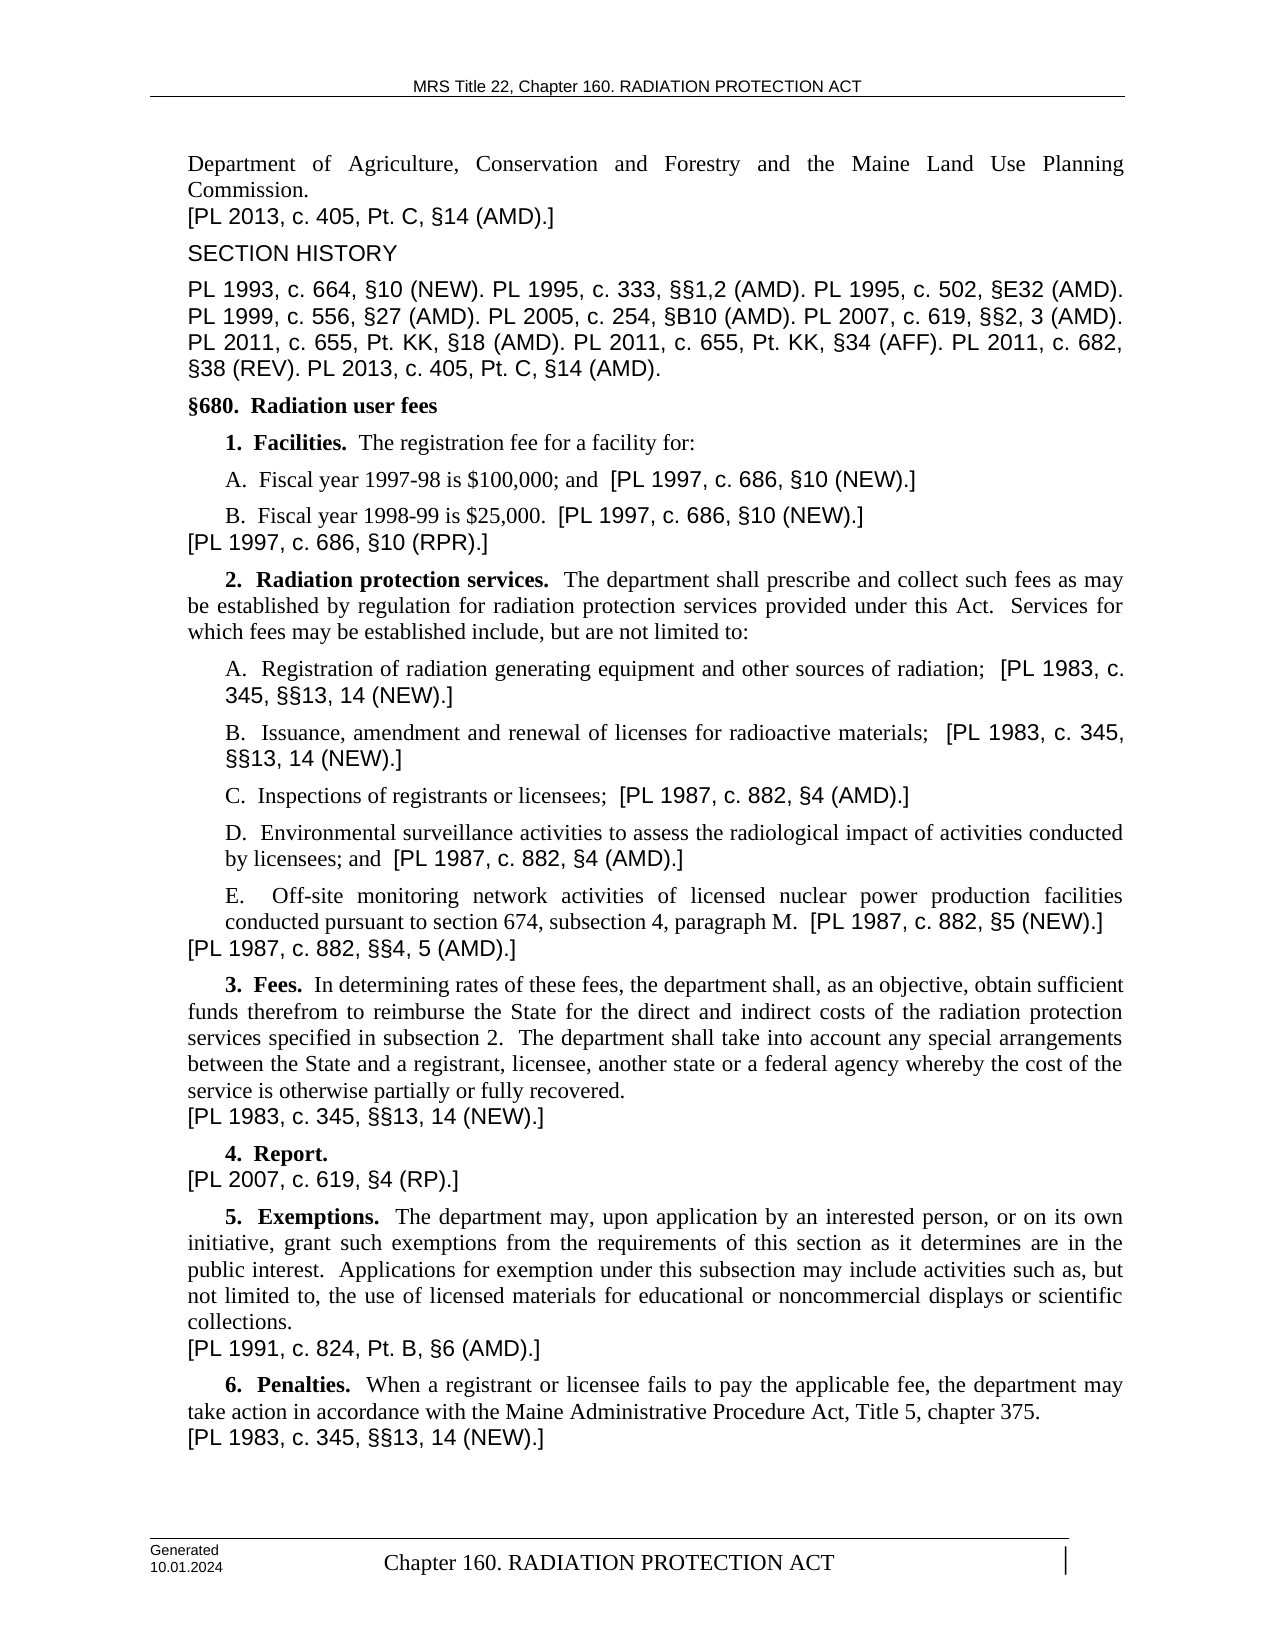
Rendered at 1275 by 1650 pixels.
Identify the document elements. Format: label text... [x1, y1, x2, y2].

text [187, 150, 1125, 203]
text A. Registration of radiation generating equipment and other sources of radiation; [PL 1983, c. 345, §§13, 14 (NEW).] [225, 655, 1125, 708]
text B. Issuance, amendment and renewal of licenses for radioactive materials; [PL 1983, c. 345, §§13, 14 (NEW).] [225, 718, 1125, 771]
text C. Inspections of registrants or licensees; [PL 1987, c. 882, §4 (AMD).] [225, 782, 1125, 808]
text §680. Radiation user fees [187, 392, 1125, 418]
text A. Fiscal year 1997-98 is $100,000; and [PL 1997, c. 686, §10 (NEW).] [225, 466, 1125, 492]
text [PL 1983, c. 345, §§13, 14 (NEW).] [187, 1424, 1125, 1451]
text SECTION HISTORY [187, 239, 1125, 266]
text D. Environmental surveillance activities to assess the radiological impact of activities conducted by licensees; and [PL 1987, c. 882, §4 (AMD).] [225, 818, 1125, 871]
text 5. Exemptions. The department may, upon application by an interested person, or on its own initiative, grant such exemptions from the requirements of this section as it determines are in the public interest. Applications for exemption under this subsection may include activities such as, but not limited to, the use of licensed materials for educational or noncommercial displays or scientific collections. [187, 1203, 1125, 1335]
text [PL 2013, c. 405, Pt. C, §14 (AMD).] [187, 203, 1125, 229]
text [PL 1997, c. 686, §10 (RPR).] [187, 529, 1125, 555]
text 1. Facilities. The registration fee for a facility for: [187, 429, 1125, 455]
text 2. Radiation protection services. The department shall prescribe and collect such fees as may be established by regulation for radiation protection services provided under this Act. Services for which fees may be established include, but are not limited to: [187, 566, 1125, 645]
text [PL 1991, c. 824, Pt. B, §6 (AMD).] [187, 1335, 1125, 1361]
text [PL 2007, c. 619, §4 (RP).] [187, 1166, 1125, 1193]
text 3. Fees. In determining rates of these fees, the department shall, as an objective, obtain sufficient funds therefrom to reimburse the State for the direct and indirect costs of the radiation protection services specified in subsection 2. The department shall take into account any special arrangements between the State and a registrant, licensee, another state or a federal agency whereby the cost of the service is otherwise partially or fully recovered. [187, 971, 1125, 1103]
text [PL 1983, c. 345, §§13, 14 (NEW).] [187, 1103, 1125, 1129]
text PL 1993, c. 664, §10 (NEW). PL 1995, c. 333, §§1,2 (AMD). PL 1995, c. 502, §E32 (AMD). PL 1999, c. 556, §27 (AMD). PL 2005, c. 254, §B10 (AMD). PL 2007, c. 619, §§2, 3 (AMD). PL 2011, c. 655, Pt. KK, §18 (AMD). PL 2011, c. 655, Pt. KK, §34 (AFF). PL 2011, c. 682, §38 (REV). PL 2013, c. 405, Pt. C, §14 (AMD). [187, 276, 1125, 382]
text 6. Penalties. When a registrant or licensee fails to pay the applicable fee, the department may take action in accordance with the Maine Administrative Procedure Act, Title 5, chapter 375. [187, 1372, 1125, 1424]
text [PL 1987, c. 882, §§4, 5 (AMD).] [187, 934, 1125, 961]
text B. Fiscal year 1998-99 is $25,000. [PL 1997, c. 686, §10 (NEW).] [225, 502, 1125, 529]
text E. Off-site monitoring network activities of licensed nuclear power production facilities conducted pursuant to section 674, subsection 4, paragraph M. [PL 1987, c. 882, §5 (NEW).] [225, 882, 1125, 934]
text 4. Report. [187, 1140, 1125, 1166]
